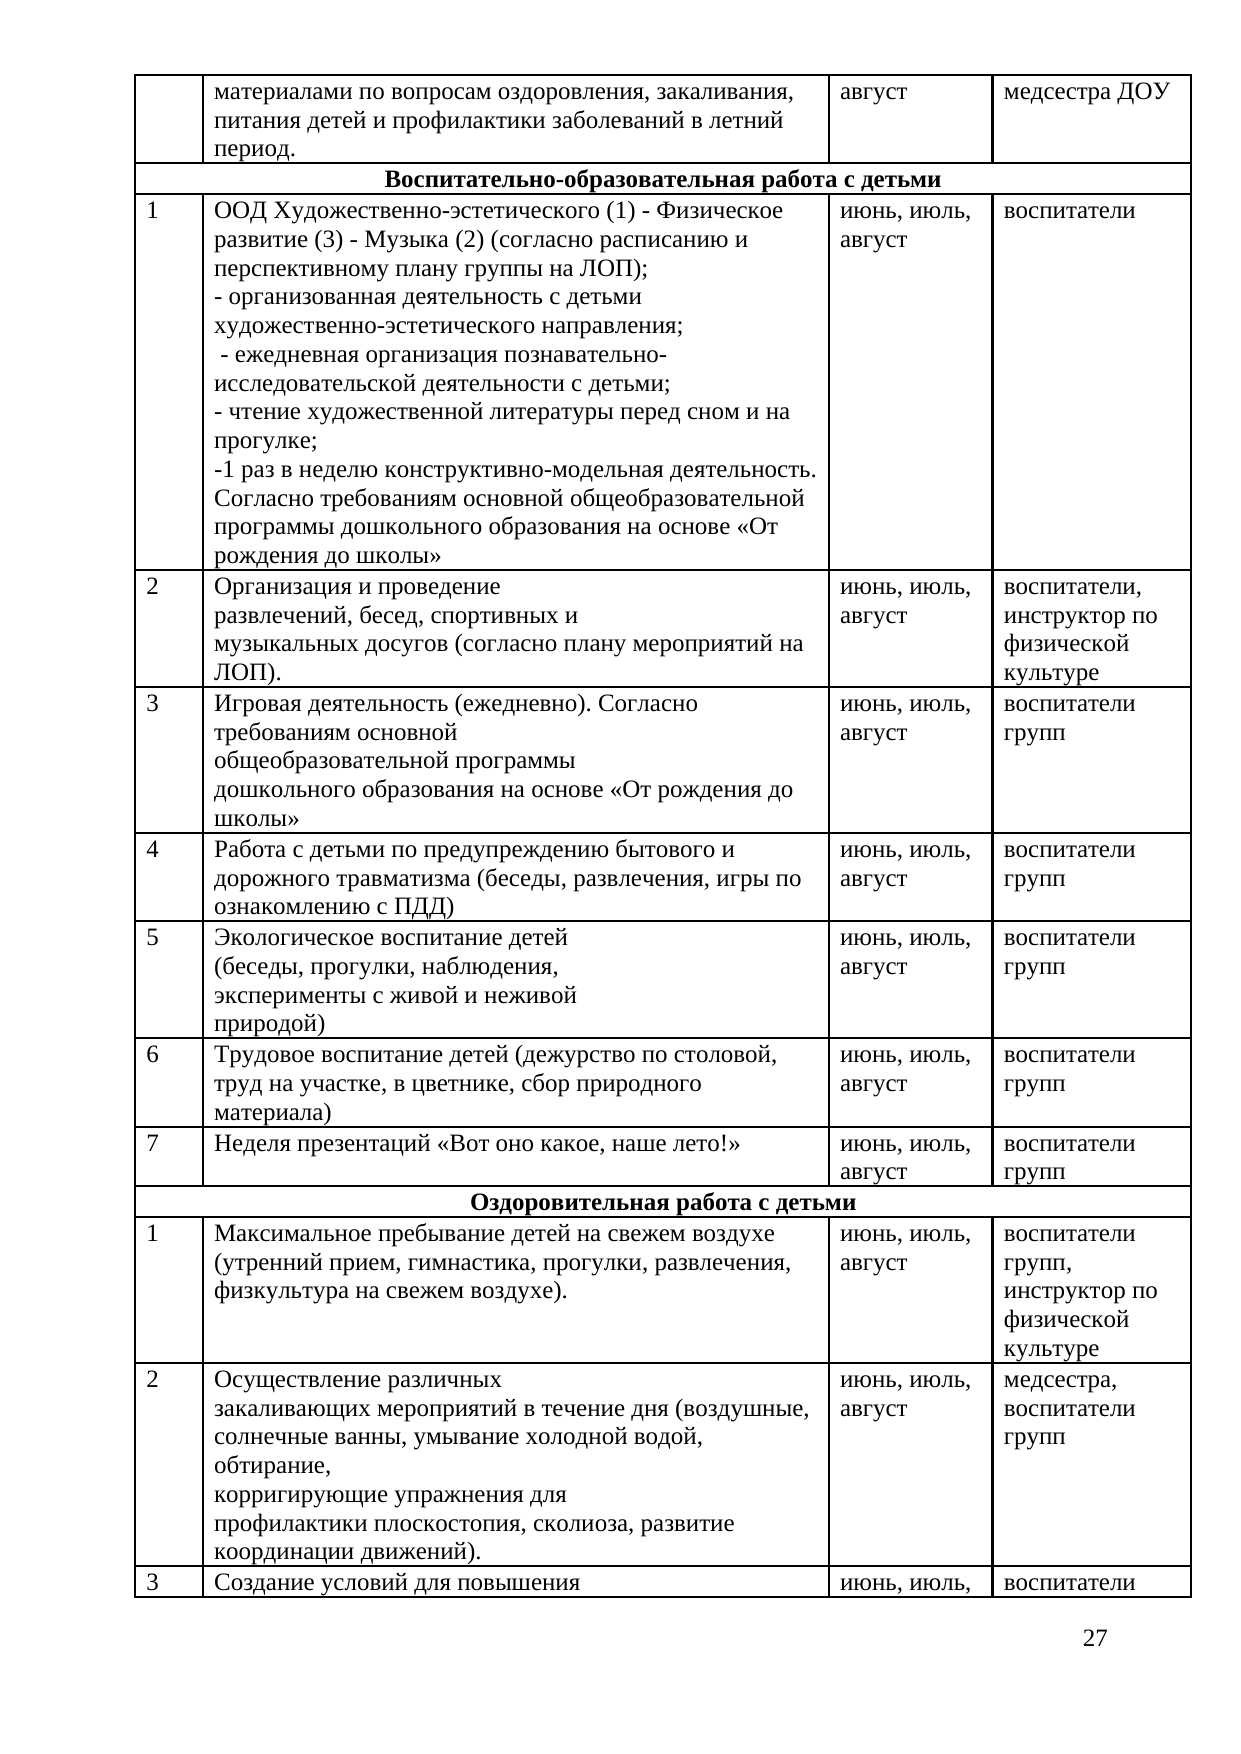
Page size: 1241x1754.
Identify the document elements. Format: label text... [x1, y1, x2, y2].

table_cell июнь, июль, август [830, 1039, 991, 1126]
table_cell Трудовое воспитание детей (дежурство по столовой, труд на участке, в цветнике, сбор природного материала) [204, 1039, 828, 1126]
table_cell июнь, июль, август [830, 834, 991, 920]
table_cell Неделя презентаций «Вот оно какое, наше лето!» [204, 1128, 828, 1185]
table_cell Максимальное пребывание детей на свежем воздухе (утренний прием, гимнастика, прогулки, развлечения, физкультура на свежем воздухе). [204, 1218, 828, 1362]
table_cell 2 [136, 1364, 202, 1565]
table_cell воспитатели [994, 195, 1190, 569]
table_cell Организация и проведение развлечений, бесед, спортивных и музыкальных досугов (согласно плану мероприятий на ЛОП). [204, 571, 828, 686]
table_cell 4 [136, 76, 202, 162]
table_cell 6 [136, 1039, 202, 1126]
table_cell июнь, июль, август [830, 1567, 991, 1596]
table_cell Осуществление различных закаливающих мероприятий в течение дня (воздушные, солнечные ванны, умывание холодной водой, обтирание, корригирующие упражнения для профилактики плоскостопия, сколиоза, развитие координации движений). [204, 1364, 828, 1565]
table_cell 5 [136, 922, 202, 1037]
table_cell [994, 76, 1190, 162]
table_cell 2 [136, 571, 202, 686]
table_cell июнь, июль, август [830, 1218, 991, 1362]
table_cell июнь, июль, август [830, 195, 991, 569]
table_cell июнь, июль, август [830, 688, 991, 832]
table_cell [204, 76, 828, 162]
table_cell воспитатели групп, инструктор по физической культуре [994, 1218, 1190, 1362]
table_cell воспитатели групп [994, 1039, 1190, 1126]
table_cell Игровая деятельность (ежедневно). Согласно требованиям основной общеобразовательной программы дошкольного образования на основе «От рождения до школы» [204, 688, 828, 832]
table_cell Воспитательно-образовательная работа с детьми [136, 164, 1190, 193]
table_cell воспитатели групп [994, 922, 1190, 1037]
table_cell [994, 1567, 1190, 1596]
table_cell воспитатели групп [994, 1128, 1190, 1185]
table_cell июнь, июль, август [830, 571, 991, 686]
table_cell 7 [136, 1128, 202, 1185]
table_cell 4 [136, 834, 202, 920]
table_cell Экологическое воспитание детей (беседы, прогулки, наблюдения, эксперименты с живой и неживой природой) [204, 922, 828, 1037]
table_cell медсестра, воспитатели групп [994, 1364, 1190, 1565]
table_cell июнь, июль, август [830, 1128, 991, 1185]
table_cell воспитатели групп [994, 688, 1190, 832]
table_cell 3 [136, 688, 202, 832]
table_cell июнь, июль, август [830, 922, 991, 1037]
table_cell 1 [136, 1218, 202, 1362]
table_cell воспитатели групп [994, 834, 1190, 920]
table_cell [204, 1567, 828, 1596]
table_cell Работа с детьми по предупреждению бытового и дорожного травматизма (беседы, развлечения, игры по ознакомлению с ПДД) [204, 834, 828, 920]
table_cell июнь, июль, август [830, 76, 991, 162]
table_cell июнь, июль, август [830, 1364, 991, 1565]
table_cell Оздоровительная работа с детьми [136, 1187, 1190, 1216]
table_cell 3 [136, 1567, 202, 1596]
table_cell воспитатели, инструктор по физической культуре [994, 571, 1190, 686]
table_cell ООД Художественно-эстетического (1) - Физическое развитие (3) - Музыка (2) (согласно расписанию и перспективному плану группы на ЛОП); - организованная деятельность с детьми художественно-эстетического направления; - ежедневная организация познавательно-исследовательской деятельности с детьми; - чтение художественной литературы перед сном и на прогулке; -1 раз в неделю конструктивно-модельная деятельность. Согласно требованиям основной общеобразовательной программы дошкольного образования на основе «От рождения до школы» [204, 195, 828, 569]
table_cell 1 [136, 195, 202, 569]
